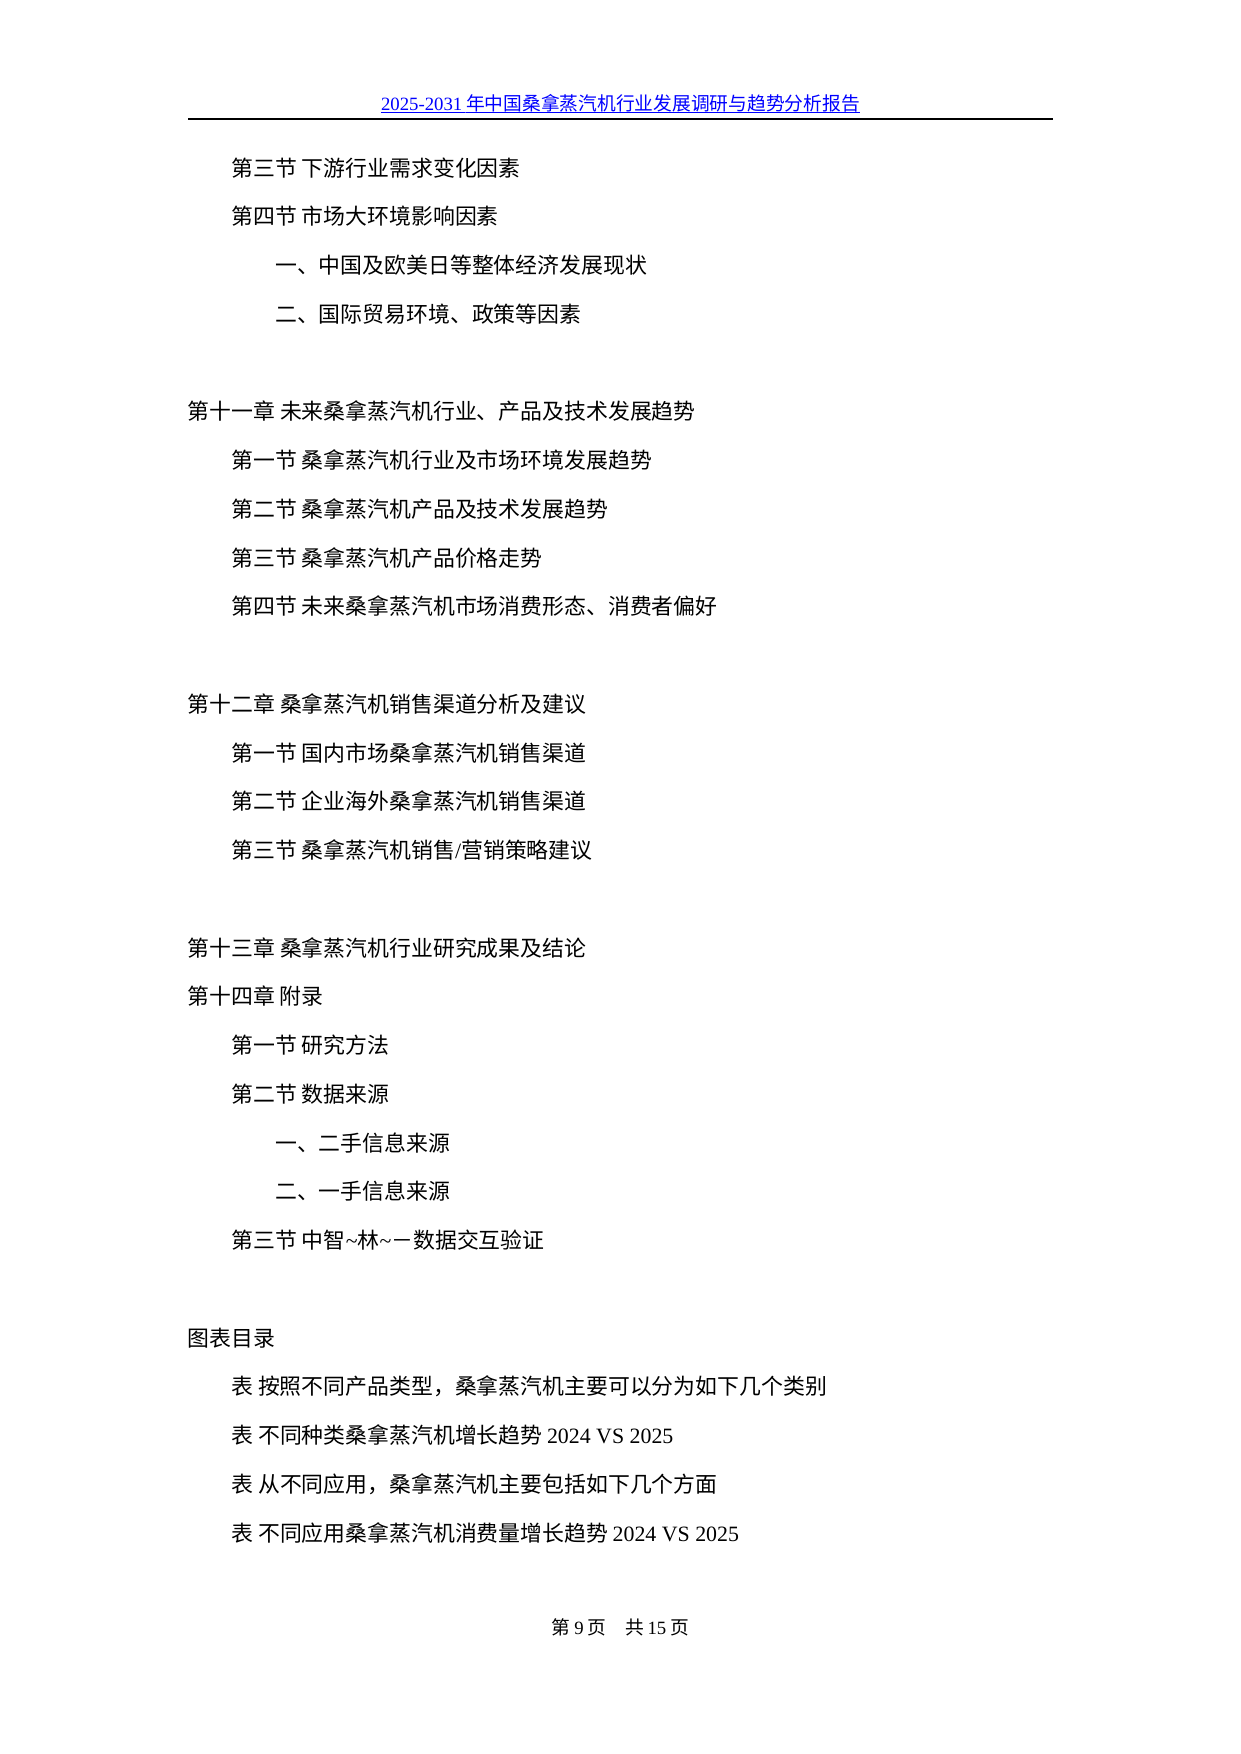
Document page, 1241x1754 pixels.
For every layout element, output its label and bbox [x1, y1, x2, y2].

text [187, 150, 1053, 1548]
